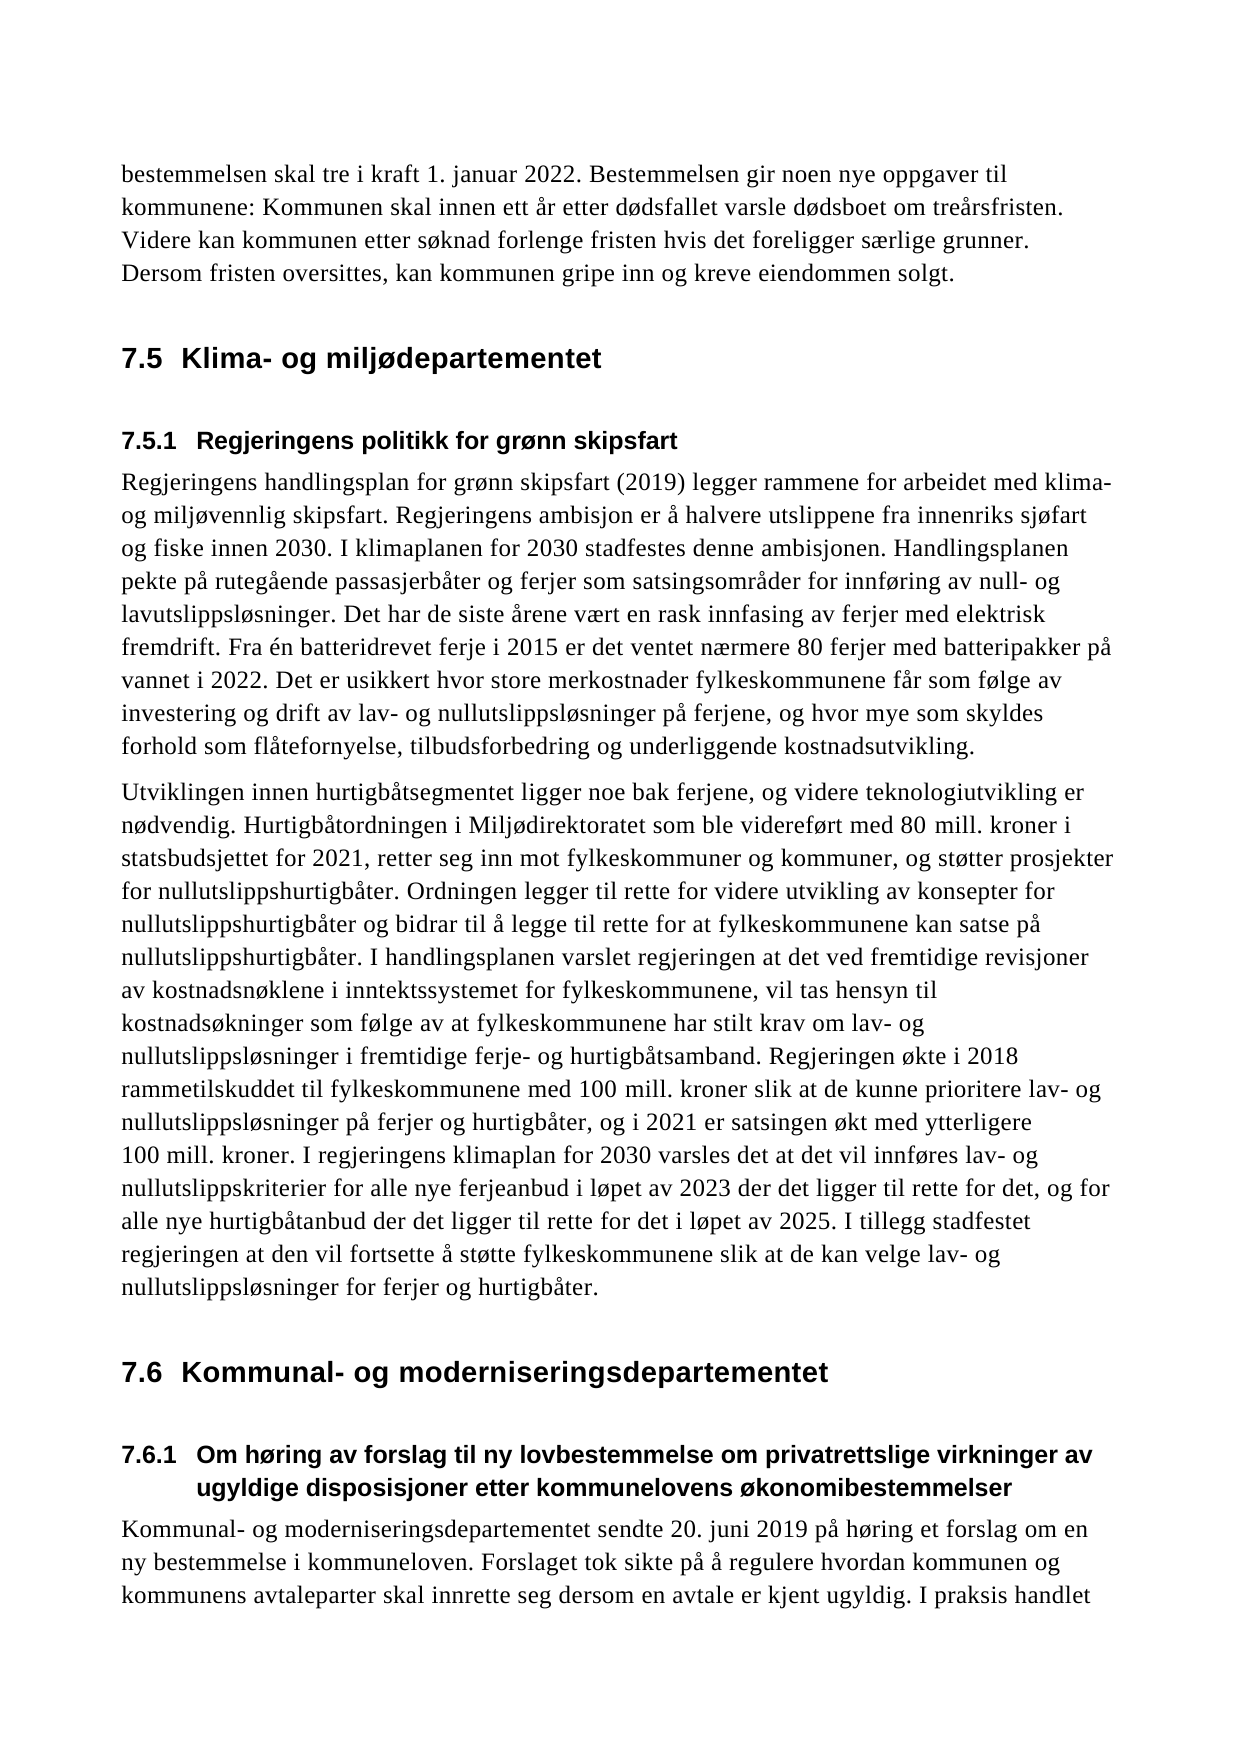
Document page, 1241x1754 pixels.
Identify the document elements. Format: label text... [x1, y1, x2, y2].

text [121, 159, 1119, 287]
subtitle Klima- og miljødepartementet [121, 342, 1119, 375]
subtitle Kommunal- og moderniseringsdepartementet [121, 1355, 1119, 1389]
subtitle Regjeringens politikk for grønn skipsfart [121, 426, 1119, 455]
text Utviklingen innen hurtigbåtsegmentet ligger noe bak ferjene, og videre teknologiutvikling er nødvendig. Hurtigbåtordningen i Miljødirektoratet som ble videreført med 80 mill. kroner i statsbudsjettet for 2021, retter seg inn mot fylkeskommuner og kommuner, og støtter prosjekter for nullutslippshurtigbåter. Ordningen legger til rette for videre utvikling av konsepter for nullutslippshurtigbåter og bidrar til å legge til rette for at fylkeskommunene kan satse på nullutslippshurtigbåter. I handlingsplanen varslet regjeringen at det ved fremtidige revisjoner av kostnadsnøklene i inntektssystemet for fylkeskommunene, vil tas hensyn til kostnadsøkninger som følge av at fylkeskommunene har stilt krav om lav- og nullutslippsløsninger i fremtidige ferje- og hurtigbåtsamband. Regjeringen økte i 2018 rammetilskuddet til fylkeskommunene med 100 mill. kroner slik at de kunne prioritere lav- og nullutslippsløsninger på ferjer og hurtigbåter, og i 2021 er satsingen økt med ytterligere 100 mill. kroner. I regjeringens klimaplan for 2030 varsles det at det vil innføres lav- og nullutslippskriterier for alle nye ferjeanbud i løpet av 2023 der det ligger til rette for det, og for alle nye hurtigbåtanbud der det ligger til rette for det i løpet av 2025. I tillegg stadfestet regjeringen at den vil fortsette å støtte fylkeskommunene slik at de kan velge lav- og nullutslippsløsninger for ferjer og hurtigbåter. [121, 777, 1119, 1301]
text Regjeringens handlingsplan for grønn skipsfart (2019) legger rammene for arbeidet med klima- og miljøvennlig skipsfart. Regjeringens ambisjon er å halvere utslippene fra innenriks sjøfart og fiske innen 2030. I klimaplanen for 2030 stadfestes denne ambisjonen. Handlingsplanen pekte på rutegående passasjerbåter og ferjer som satsingsområder for innføring av null- og lavutslippsløsninger. Det har de siste årene vært en rask innfasing av ferjer med elektrisk fremdrift. Fra én batteridrevet ferje i 2015 er det ventet nærmere 80 ferjer med batteripakker på vannet i 2022. Det er usikkert hvor store merkostnader fylkeskommunene får som følge av investering og drift av lav- og nullutslippsløsninger på ferjene, og hvor mye som skyldes forhold som flåtefornyelse, tilbudsforbedring og underliggende kostnadsutvikling. [121, 467, 1119, 760]
subtitle Om høring av forslag til ny lovbestemmelse om privatrettslige virkninger av ugyldige disposisjoner etter kommunelovens økonomibestemmelser [121, 1440, 1119, 1501]
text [121, 1514, 1119, 1609]
